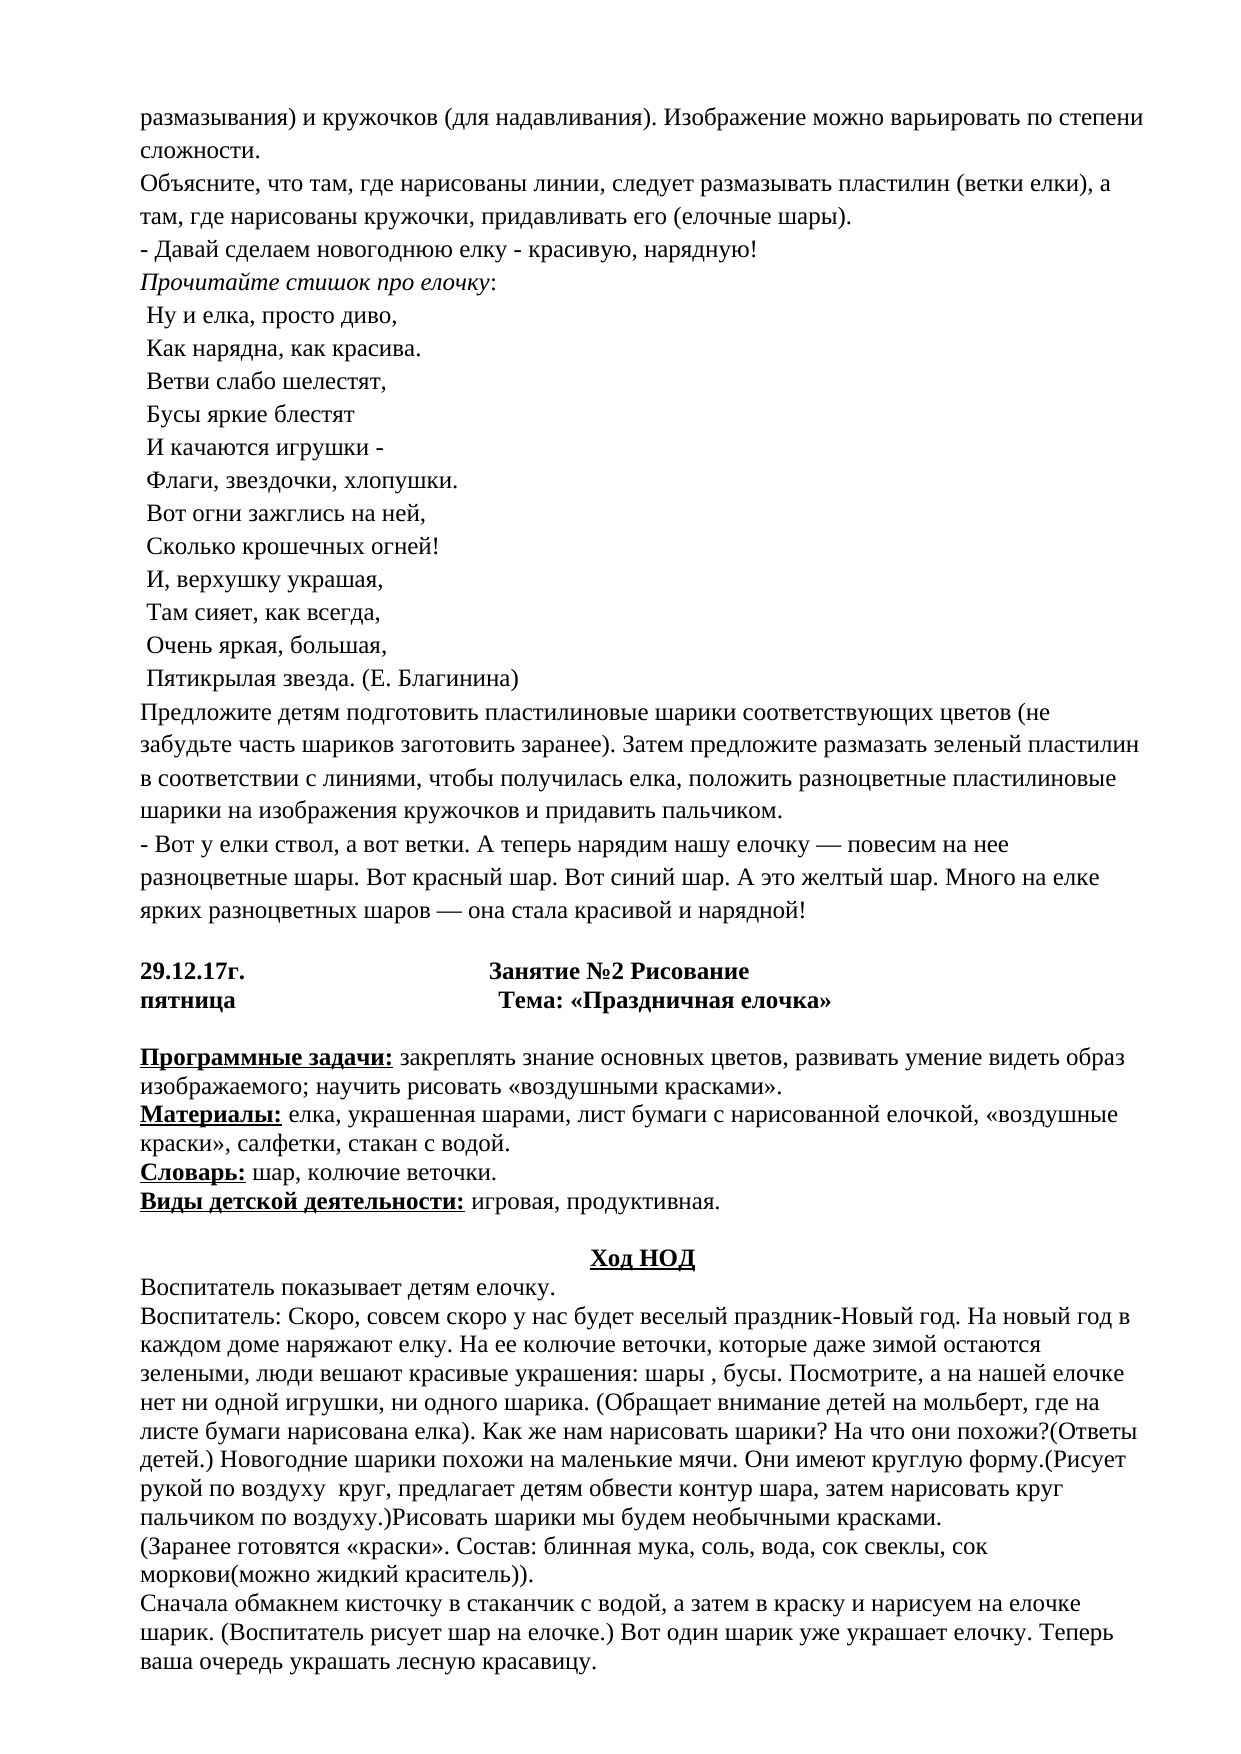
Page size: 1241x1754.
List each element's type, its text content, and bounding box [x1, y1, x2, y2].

text - Вот у елки ствол, а вот ветки. А теперь нарядим нашу елочку — повесим на нее разноцветные шары. Вот красный шар. Вот синий шар. А это желтый шар. Много на елке ярких разноцветных шаров — она стала красивой и нарядной! [140, 829, 1145, 923]
text Ход НОД [140, 1243, 1145, 1272]
text Программные задачи: закреплять знание основных цветов, развивать умение видеть образ изображаемого; научить рисовать «воздушными красками». [140, 1042, 1145, 1099]
text Объясните, что там, где нарисованы линии, следует размазывать пластилин (ветки елки), а там, где нарисованы кружочки, придавливать его (елочные шары). [140, 168, 1145, 230]
text (Заранее готовятся «краски». Состав: блинная мука, соль, вода, сок свеклы, сок моркови(можно жидкий краситель)). [140, 1531, 1145, 1588]
text Флаги, звездочки, хлопушки. [140, 465, 1145, 494]
text Там сияет, как всегда, [140, 597, 1145, 626]
text Воспитатель: Скоро, совсем скоро у нас будет веселый праздник-Новый год. На новый год в каждом доме наряжают елку. На ее колючие веточки, которые даже зимой остаются зелеными, люди вешают красивые украшения: шары , бусы. Посмотрите, а на нашей елочке нет ни одной игрушки, ни одного шарика. (Обращает внимание детей на мольберт, где на листе бумаги нарисована елка). Как же нам нарисовать шарики? На что они похожи?(Ответы детей.) Новогодние шарики похожи на маленькие мячи. Они имеют круглую форму.(Рисует рукой по воздуху круг, предлагает детям обвести контур шара, затем нарисовать круг пальчиком по воздуху.)Рисовать шарики мы будем необычными красками. [140, 1301, 1145, 1531]
text Бусы яркие блестят [140, 399, 1145, 428]
text Прочитайте стишок про елочку: [140, 267, 1145, 296]
text пятница Тема: «Праздничная елочка» [140, 985, 1145, 1014]
text Предложите детям подготовить пластилиновые шарики соответствующих цветов (не забудьте часть шариков заготовить заранее). Затем предложите размазать зеленый пластилин в соответствии с линиями, чтобы получилась елка, положить разноцветные пластилиновые шарики на изображения кружочков и придавить пальчиком. [140, 697, 1145, 824]
text Пятикрылая звезда. (Е. Благинина) [140, 663, 1145, 692]
text И качаются игрушки - [140, 432, 1145, 461]
text Сначала обмакнем кисточку в стаканчик с водой, а затем в краску и нарисуем на елочке шарик. (Воспитатель рисует шар на елочке.) Вот один шарик уже украшает елочку. Теперь ваша очередь украшать лесную красавицу. [140, 1588, 1145, 1674]
text Очень яркая, большая, [140, 631, 1145, 659]
text Ну и елка, просто диво, [140, 300, 1145, 329]
text И, верхушку украшая, [140, 564, 1145, 593]
text - Давай сделаем новогоднюю елку - красивую, нарядную! [140, 234, 1145, 263]
text Ветви слабо шелестят, [140, 366, 1145, 395]
text Сколько крошечных огней! [140, 531, 1145, 560]
text Материалы: елка, украшенная шарами, лист бумаги с нарисованной елочкой, «воздушные краски», салфетки, стакан с водой. [140, 1099, 1145, 1157]
text Воспитатель показывает детям елочку. [140, 1272, 1145, 1301]
text 29.12.17г. Занятие №2 Рисование [140, 956, 1145, 985]
text Как нарядна, как красива. [140, 333, 1145, 362]
text Словарь: шар, колючие веточки. [140, 1157, 1145, 1186]
text Вот огни зажглись на ней, [140, 498, 1145, 527]
text Виды детской деятельности: игровая, продуктивная. [140, 1186, 1145, 1214]
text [140, 102, 1145, 164]
